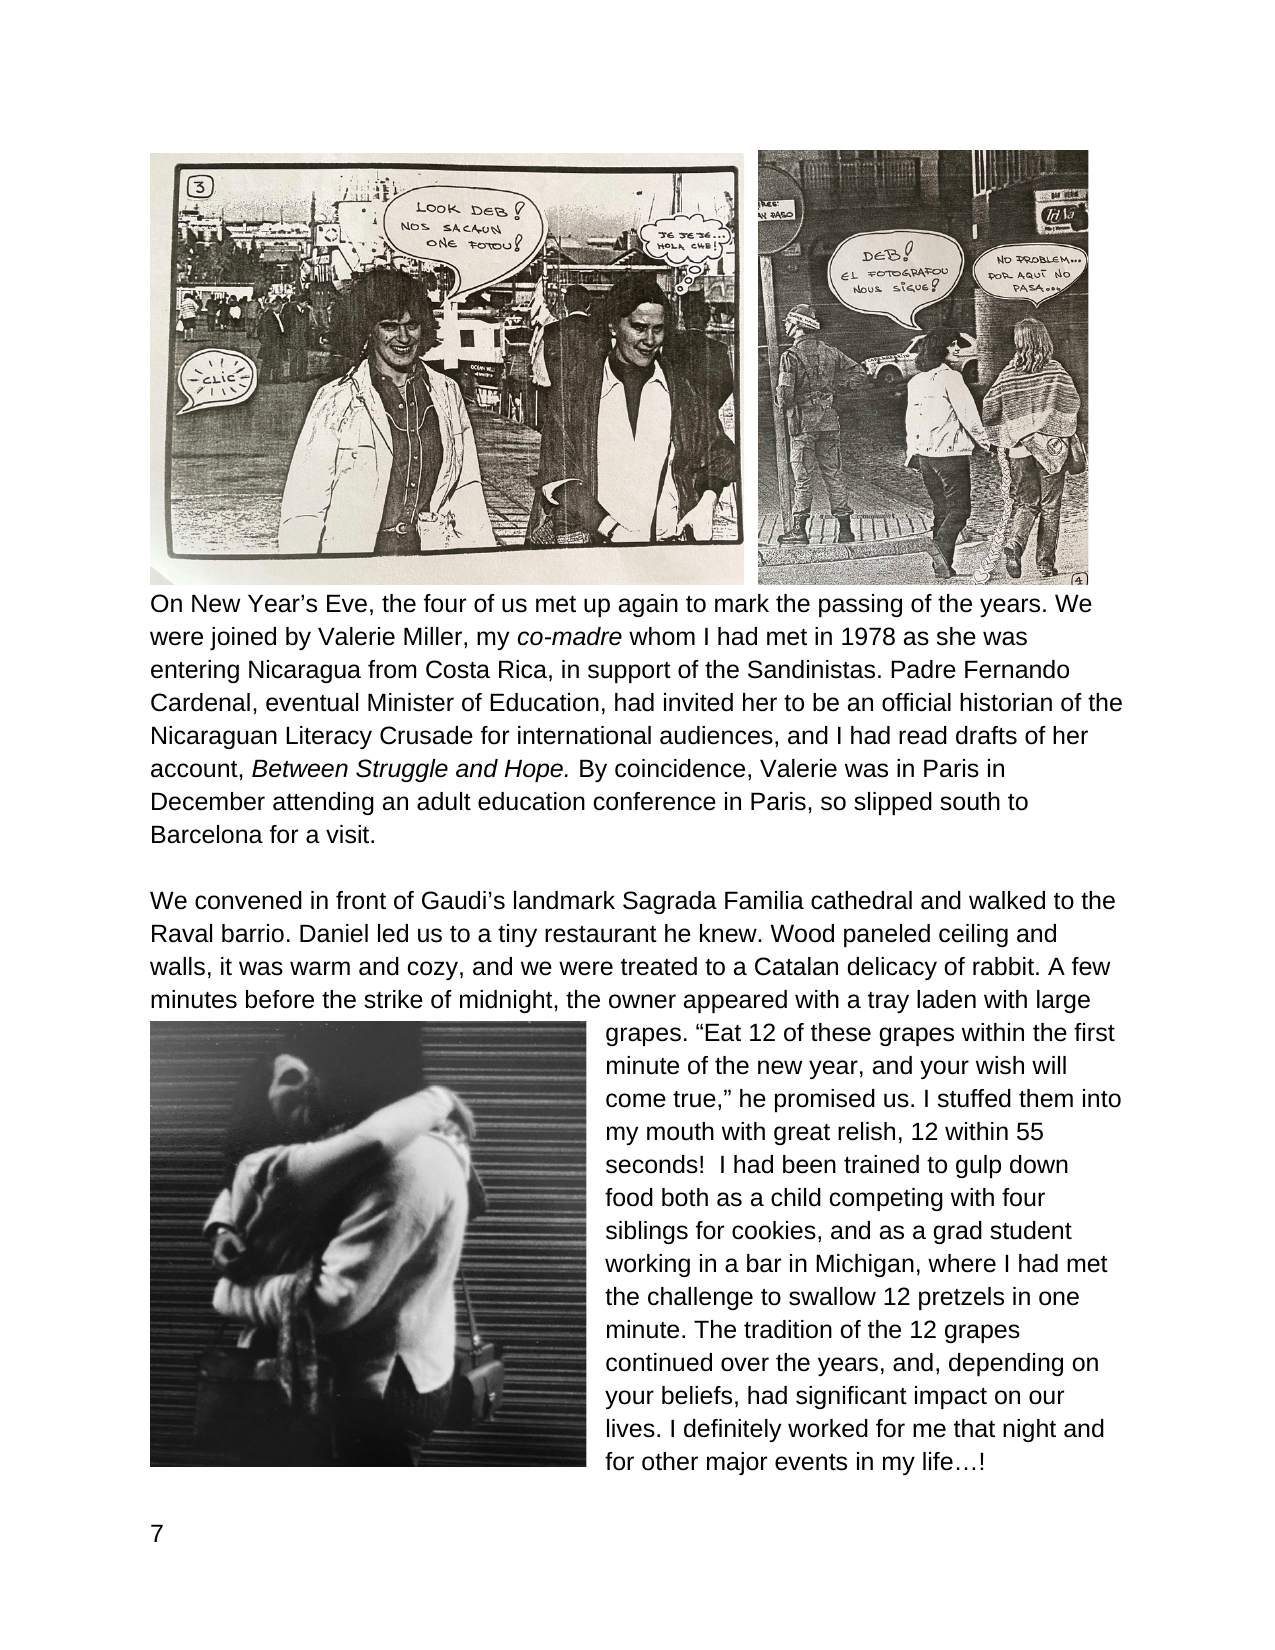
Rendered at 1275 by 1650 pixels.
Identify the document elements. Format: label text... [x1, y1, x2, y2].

picture [758, 150, 1089, 585]
picture [150, 1021, 587, 1467]
text On New Year’s Eve, the four of us met up again to mark the passing of the years. We were joined by Valerie Miller, my co-madre whom I had met in 1978 as she was entering Nicaragua from Costa Rica, in support of the Sandinistas. Padre Fernando Cardenal, eventual Minister of Education, had invited her to be an official historian of the Nicaraguan Literacy Crusade for international audiences, and I had read drafts of her account, Between Struggle and Hope. By coincidence, Valerie was in Paris in December attending an adult education conference in Paris, so slipped south to Barcelona for a visit. [150, 589, 1125, 848]
picture [150, 153, 745, 585]
